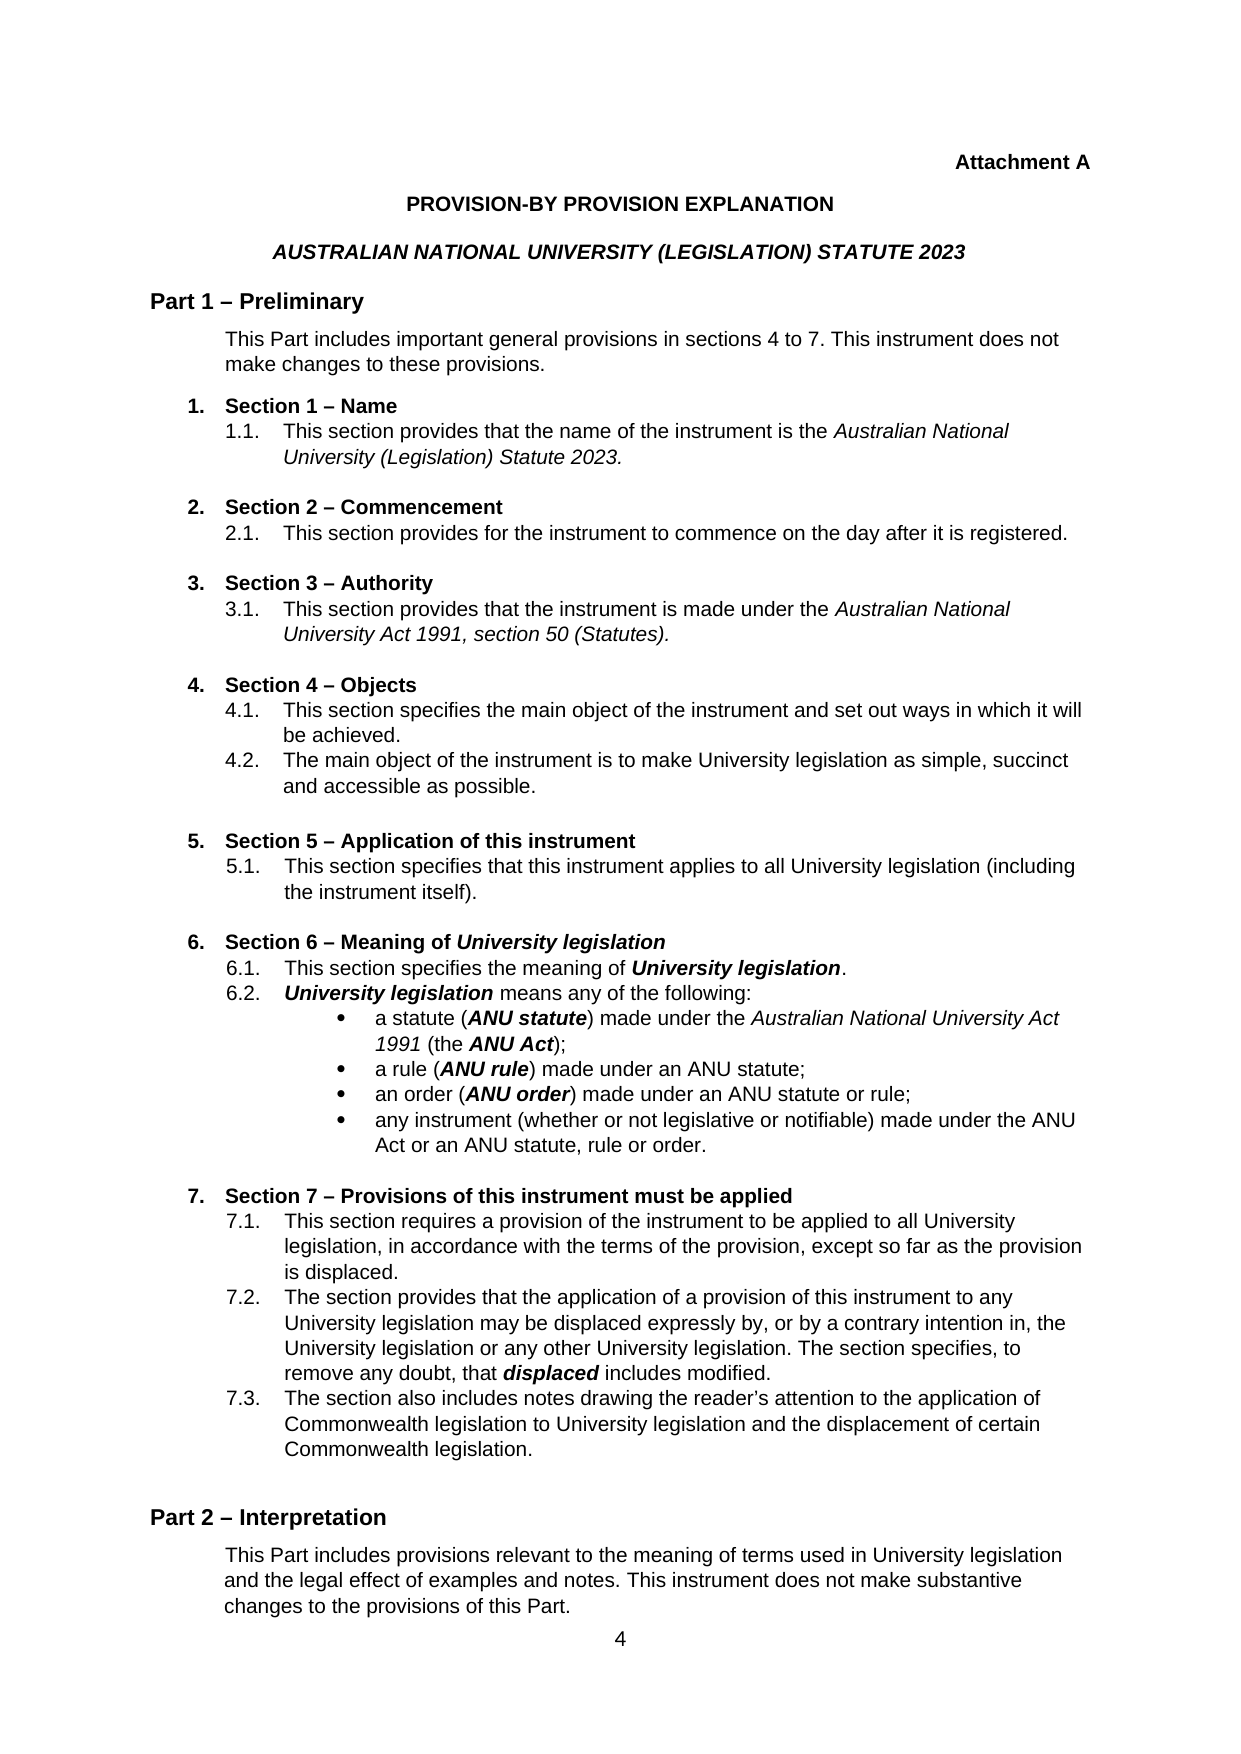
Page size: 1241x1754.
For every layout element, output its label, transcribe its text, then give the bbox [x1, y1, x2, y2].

list This section specifies that this instrument applies to all University legislation (including the instrument itself). [226, 854, 1090, 903]
list This section specifies the meaning of University legislation. [226, 956, 1090, 979]
list any instrument (whether or not legislative or notifiable) made under the ANU Act or an ANU statute, rule or order. [337, 1108, 1090, 1157]
list This section provides that the name of the instrument is the Australian National University (Legislation) Statute 2023. [225, 419, 1090, 468]
list University legislation means any of the following: [226, 981, 1090, 1005]
list Section 3 – Authority [187, 571, 1090, 595]
subtitle Part 2 – Interpretation [150, 1504, 1090, 1531]
list a rule (ANU rule) made under an ANU statute; [337, 1057, 1090, 1081]
list Section 1 – Name [187, 394, 1090, 418]
list The section also includes notes drawing the reader’s attention to the application of Commonwealth legislation to University legislation and the displacement of certain Commonwealth legislation. [226, 1386, 1090, 1461]
text This Part includes important general provisions in sections 4 to 7. This instrument does not make changes to these provisions. [150, 327, 1090, 376]
list The section provides that the application of a provision of this instrument to any University legislation may be displaced expressly by, or by a contrary intention in, the University legislation or any other University legislation. The section specifies, to remove any doubt, that displaced includes modified. [226, 1285, 1090, 1385]
list This section requires a provision of the instrument to be applied to all University legislation, in accordance with the terms of the provision, except so far as the provision is displaced. [226, 1209, 1090, 1284]
list This section provides that the instrument is made under the Australian National University Act 1991, section 50 (Statutes). [225, 596, 1090, 646]
text PROVISION-By ProvISION EXPLANATION [150, 192, 1090, 216]
list This section provides for the instrument to commence on the day after it is registered. [225, 521, 1090, 544]
text AUSTRALIAN NATIONAL UNIVERSITY (LEGISLATION) STATUTE 2023 [150, 240, 1090, 264]
subtitle Part 1 – Preliminary [150, 288, 1090, 314]
list Section 6 – Meaning of University legislation [187, 930, 1090, 954]
list Section 5 – Application of this instrument [187, 829, 1090, 853]
list a statute (ANU statute) made under the Australian National University Act 1991 (the ANU Act); [337, 1006, 1090, 1056]
list Section 7 – Provisions of this instrument must be applied [187, 1184, 1090, 1208]
list Section 4 – Objects [187, 672, 1090, 696]
text This Part includes provisions relevant to the meaning of terms used in University legislation and the legal effect of examples and notes. This instrument does not make substantive changes to the provisions of this Part. [224, 1543, 1090, 1618]
list The main object of the instrument is to make University legislation as simple, succinct and accessible as possible. [225, 748, 1090, 827]
text Attachment A [150, 150, 1090, 174]
list Section 2 – Commencement [187, 495, 1090, 519]
list an order (ANU order) made under an ANU statute or rule; [337, 1082, 1090, 1106]
list This section specifies the main object of the instrument and set out ways in which it will be achieved. [225, 698, 1090, 747]
